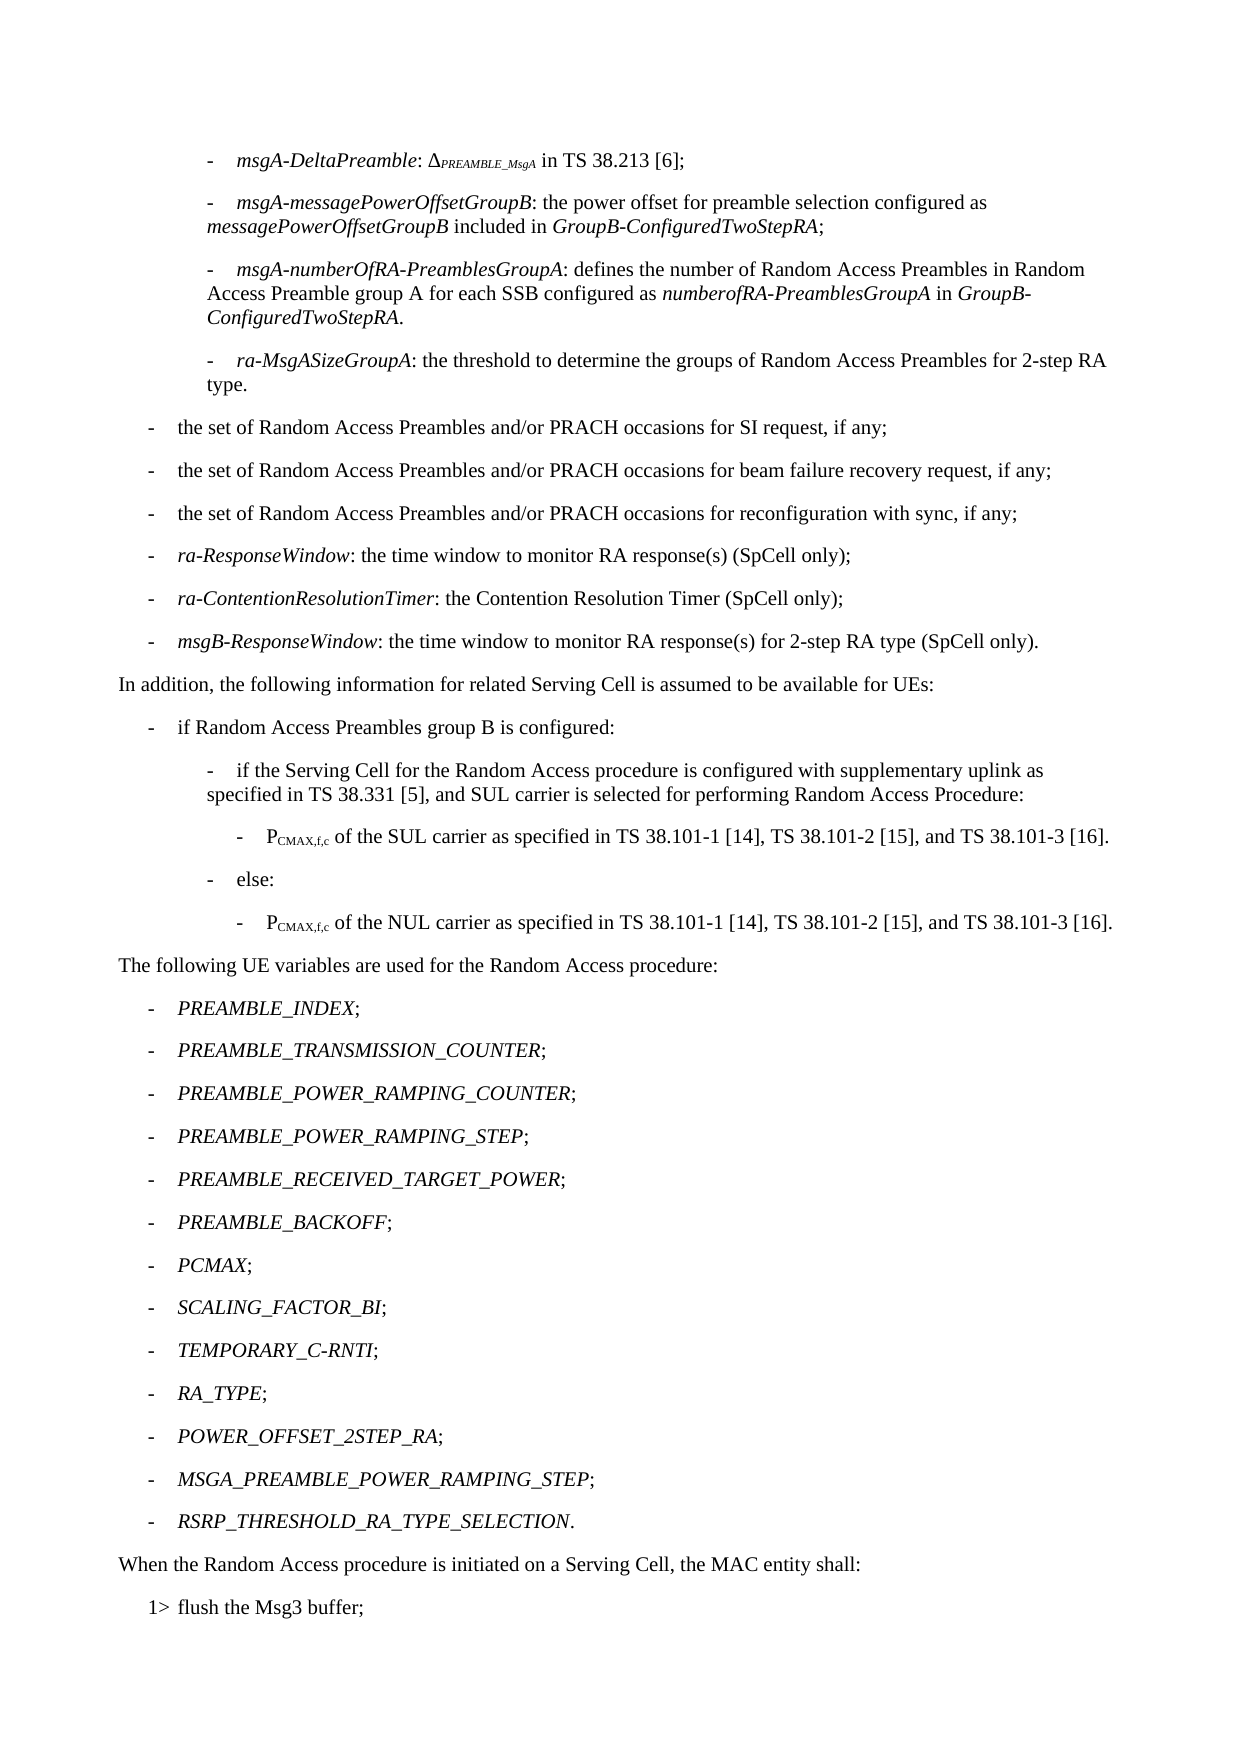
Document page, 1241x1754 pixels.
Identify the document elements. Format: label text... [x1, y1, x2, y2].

text - PREAMBLE_TRANSMISSION_COUNTER; [148, 1038, 1122, 1062]
text When the Random Access procedure is initiated on a Serving Cell, the MAC entity shall: [118, 1552, 1122, 1576]
text - PCMAX,f,c of the NUL carrier as specified in TS 38.101-1 [14], TS 38.101-2 [15], and TS 38.101-3 [16]. [236, 910, 1122, 934]
text - the set of Random Access Preambles and/or PRACH occasions for SI request, if any; [148, 415, 1122, 439]
text - ra-ContentionResolutionTimer: the Contention Resolution Timer (SpCell only); [148, 586, 1122, 610]
text - SCALING_FACTOR_BI; [148, 1295, 1122, 1319]
text - the set of Random Access Preambles and/or PRACH occasions for beam failure recovery request, if any; [148, 458, 1122, 482]
text - PREAMBLE_BACKOFF; [148, 1210, 1122, 1234]
text - the set of Random Access Preambles and/or PRACH occasions for reconfiguration with sync, if any; [148, 501, 1122, 525]
text - MSGA_PREAMBLE_POWER_RAMPING_STEP; [148, 1467, 1122, 1491]
text In addition, the following information for related Serving Cell is assumed to be available for UEs: [118, 672, 1122, 696]
text - msgB-ResponseWindow: the time window to monitor RA response(s) for 2-step RA type (SpCell only). [148, 629, 1122, 653]
text - PREAMBLE_RECEIVED_TARGET_POWER; [148, 1167, 1122, 1191]
text The following UE variables are used for the Random Access procedure: [118, 953, 1122, 977]
text - POWER_OFFSET_2STEP_RA; [148, 1424, 1122, 1448]
text - ra-MsgASizeGroupA: the threshold to determine the groups of Random Access Preambles for 2-step RA type. [207, 348, 1122, 396]
text - PREAMBLE_INDEX; [148, 996, 1122, 1020]
text - PCMAX,f,c of the SUL carrier as specified in TS 38.101-1 [14], TS 38.101-2 [15], and TS 38.101-3 [16]. [236, 824, 1122, 848]
text - PCMAX; [148, 1252, 1122, 1277]
text - msgA-DeltaPreamble: ∆PREAMBLE_MsgA in TS 38.213 [6]; [207, 147, 1122, 172]
text - PREAMBLE_POWER_RAMPING_COUNTER; [148, 1081, 1122, 1105]
text - if Random Access Preambles group B is configured: [148, 715, 1122, 739]
text - if the Serving Cell for the Random Access procedure is configured with supplementary uplink as specified in TS 38.331 [5], and SUL carrier is selected for performing Random Access Procedure: [207, 757, 1122, 806]
text - RA_TYPE; [148, 1381, 1122, 1405]
text - else: [207, 867, 1122, 891]
text - ra-ResponseWindow: the time window to monitor RA response(s) (SpCell only); [148, 543, 1122, 567]
text - RSRP_THRESHOLD_RA_TYPE_SELECTION. [148, 1509, 1122, 1533]
text 1> flush the Msg3 buffer; [148, 1595, 1122, 1619]
text - PREAMBLE_POWER_RAMPING_STEP; [148, 1124, 1122, 1148]
text - TEMPORARY_C-RNTI; [148, 1338, 1122, 1362]
text - msgA-messagePowerOffsetGroupB: the power offset for preamble selection configured as messagePowerOffsetGroupB included in GroupB-ConfiguredTwoStepRA; [207, 190, 1122, 238]
text - msgA-numberOfRA-PreamblesGroupA: defines the number of Random Access Preambles in Random Access Preamble group A for each SSB configured as numberofRA-PreamblesGroupA in GroupB-ConfiguredTwoStepRA. [207, 257, 1122, 329]
